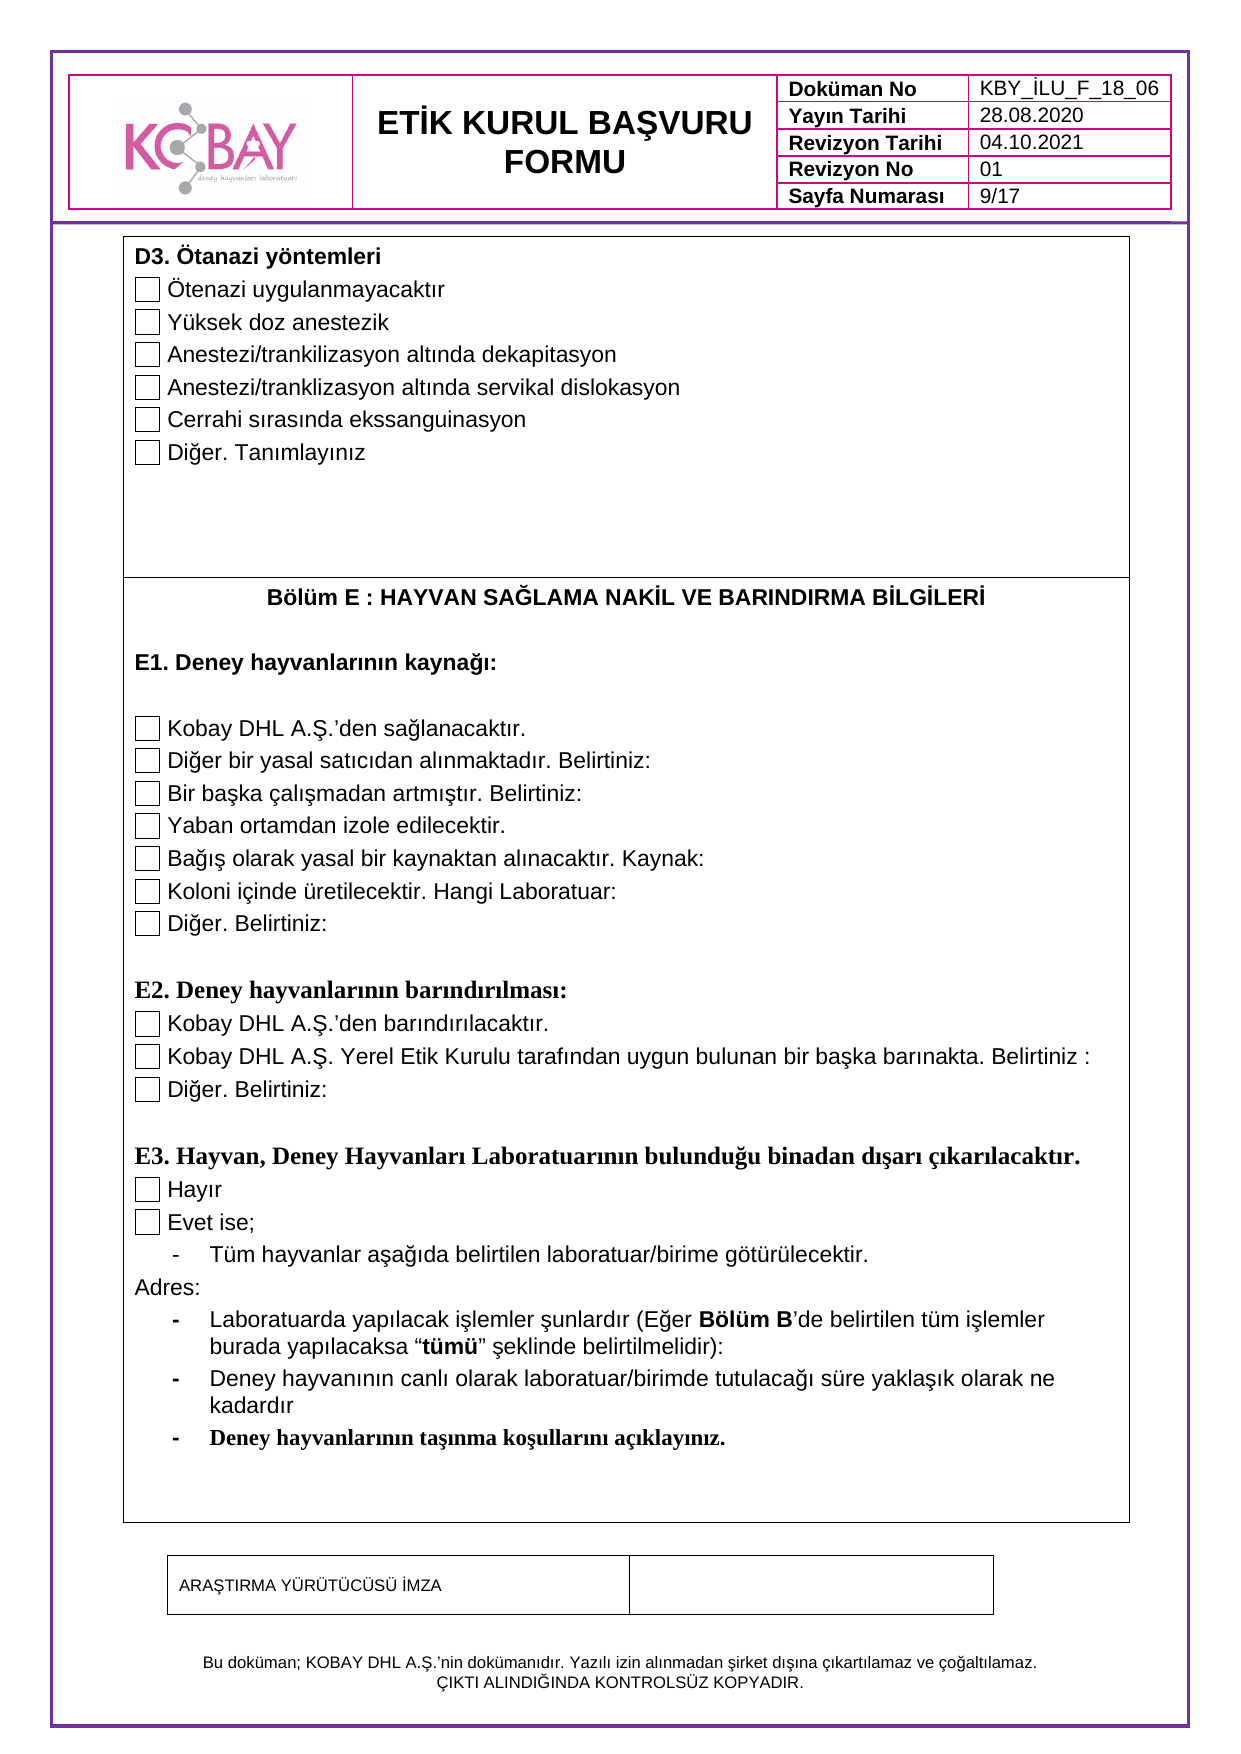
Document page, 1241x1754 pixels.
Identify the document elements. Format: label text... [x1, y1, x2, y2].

table_cell D3. Ötanazi yöntemleri Ötenazi uygulanmayacaktır Yüksek doz anestezik Anestezi/trankilizasyon altında dekapitasyon Anestezi/tranklizasyon altında servikal dislokasyon Cerrahi sırasında ekssanguinasyon Diğer. Tanımlayınız [124, 237, 1129, 577]
picture [110, 100, 311, 202]
table_cell Bölüm E : HAYVAN SAĞLAMA NAKİL VE BARINDIRMA BİLGİLERİ E1. Deney hayvanlarının kaynağı: Kobay DHL A.Ş.’den sağlanacaktır. Diğer bir yasal satıcıdan alınmaktadır. Belirtiniz: Bir başka çalışmadan artmıştır. Belirtiniz: Yaban ortamdan izole edilecektir. Bağış olarak yasal bir kaynaktan alınacaktır. Kaynak: Koloni içinde üretilecektir. Hangi Laboratuar: Diğer. Belirtiniz: E2. Deney hayvanlarının barındırılması: Kobay DHL A.Ş.’den barındırılacaktır. Kobay DHL A.Ş. Yerel Etik Kurulu tarafından uygun bulunan bir başka barınakta. Belirtiniz : Diğer. Belirtiniz: E3. Hayvan, Deney Hayvanları Laboratuarının bulunduğu binadan dışarı çıkarılacaktır. Hayır Evet ise; Tüm hayvanlar aşağıda belirtilen laboratuar/birime götürülecektir. Adres: Laboratuarda yapılacak işlemler şunlardır (Eğer Bölüm B’de belirtilen tüm işlemler burada yapılacaksa “tümü” şeklinde belirtilmelidir): Deney hayvanının canlı olarak laboratuar/birimde tutulacağı süre yaklaşık olarak ne kadardır Deney hayvanlarının taşınma koşullarını açıklayınız. [124, 578, 1129, 1522]
